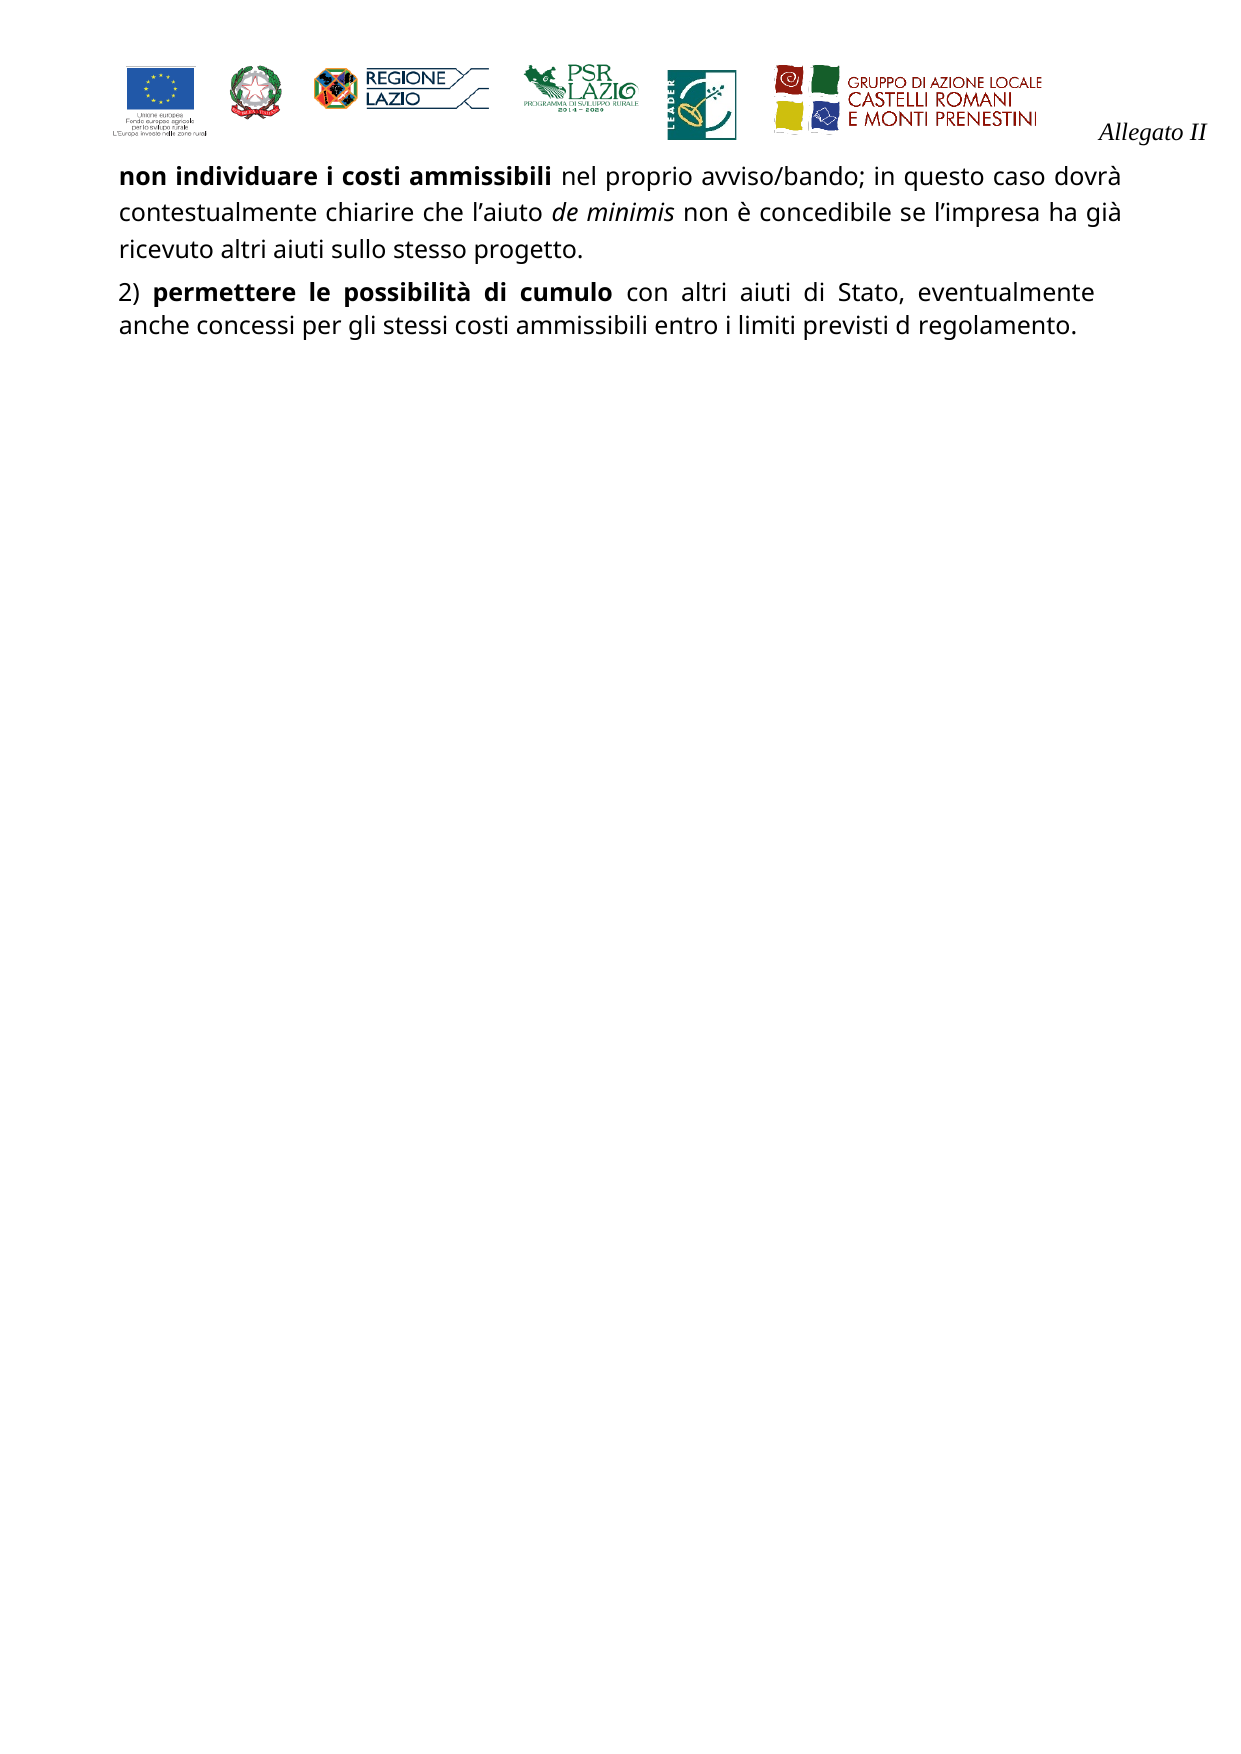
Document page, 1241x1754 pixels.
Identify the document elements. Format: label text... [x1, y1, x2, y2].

picture [667, 70, 737, 140]
text 2) permettere le possibilità di cumulo con altri aiuti di Stato, eventualmente anche concessi per gli stessi costi ammissibili entro i limiti previsti d regolamento. [118, 274, 1095, 341]
picture [768, 59, 1042, 139]
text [119, 158, 1122, 266]
